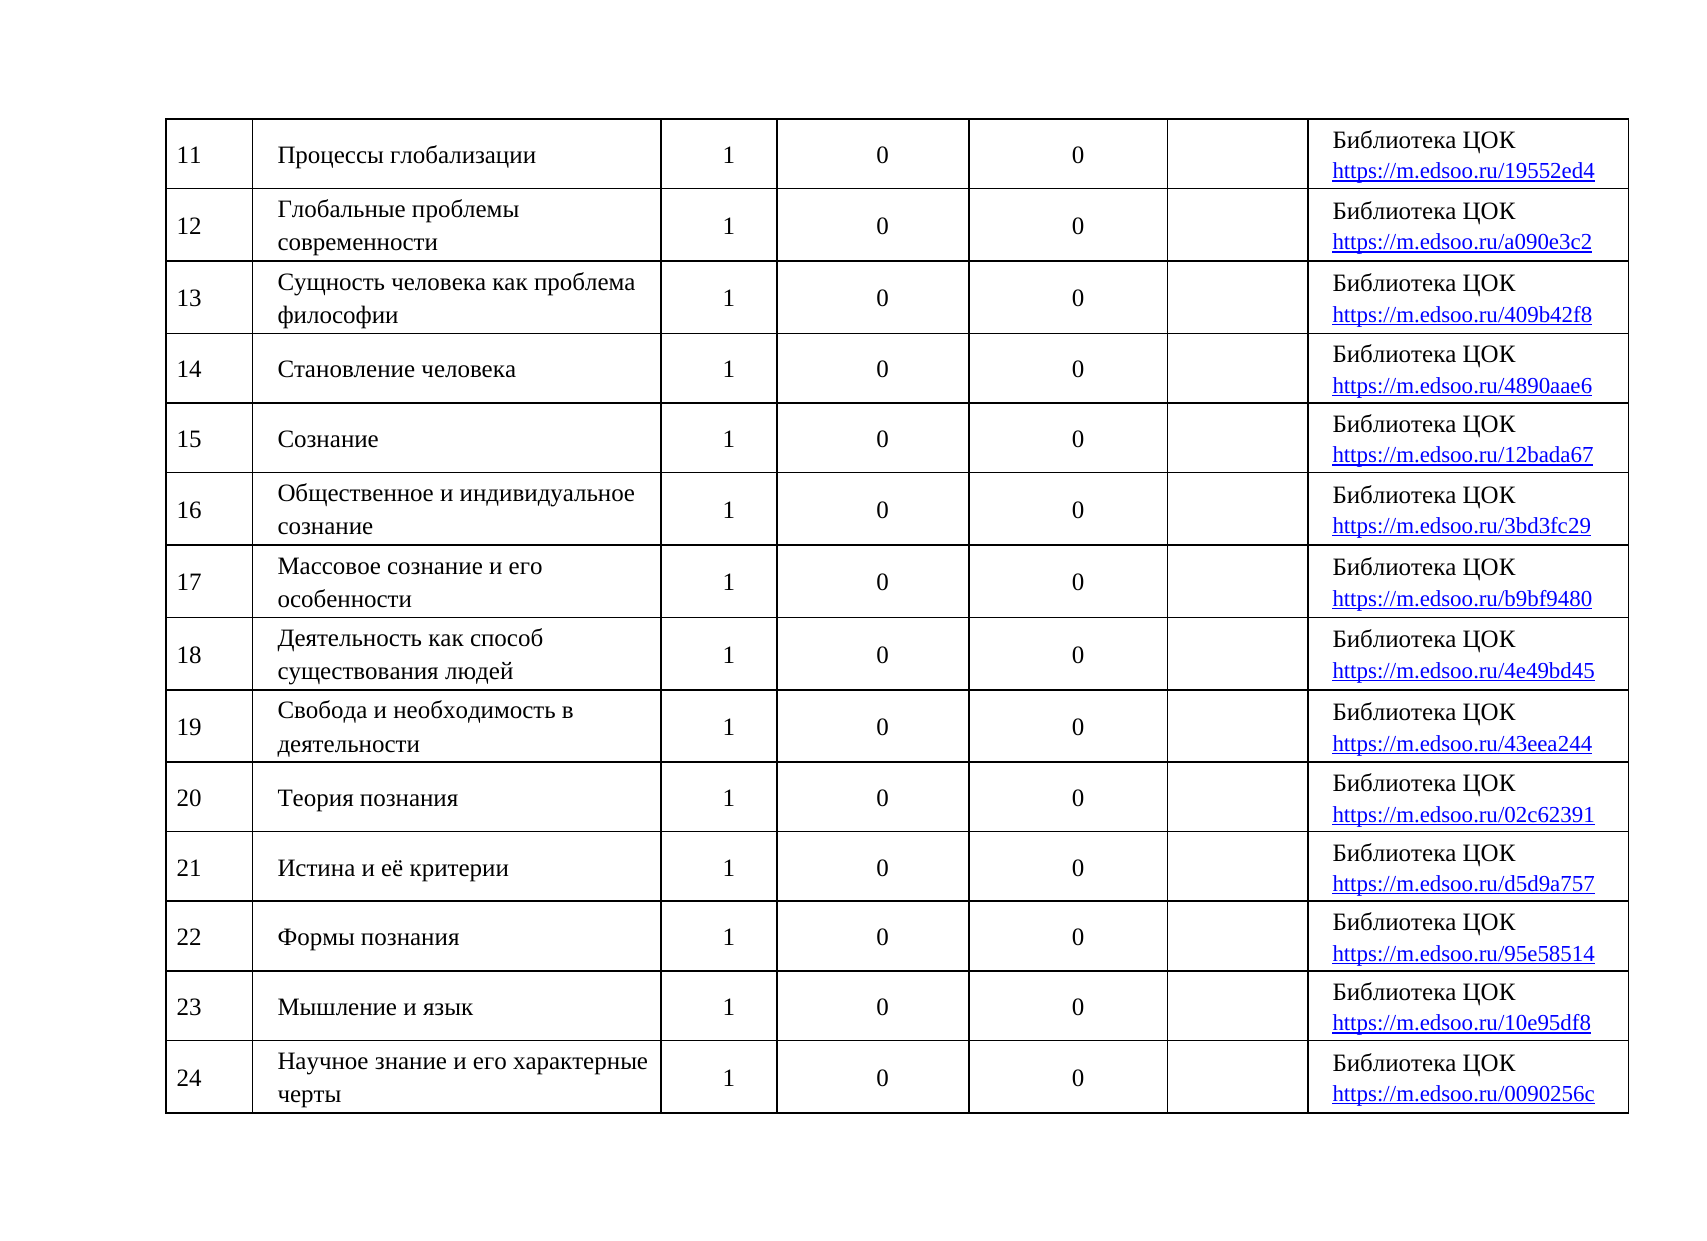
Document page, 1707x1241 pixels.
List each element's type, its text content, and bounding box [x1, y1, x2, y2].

table_cell Библиотека ЦОК https://m.edsoo.ru/02c62391 [1309, 763, 1628, 831]
table_cell Библиотека ЦОК https://m.edsoo.ru/4e49bd45 [1309, 618, 1628, 689]
table_cell 0 [970, 902, 1167, 970]
table_cell 1 [662, 120, 776, 188]
table_cell Становление человека [253, 334, 660, 402]
table_cell Глобальные проблемы современности [253, 189, 660, 260]
table_cell [1168, 763, 1307, 831]
table_cell 1 [662, 972, 776, 1039]
table_cell 0 [970, 189, 1167, 260]
table_cell [1168, 832, 1307, 900]
table_cell [1168, 972, 1307, 1039]
table_cell 0 [970, 763, 1167, 831]
table_cell Библиотека ЦОК https://m.edsoo.ru/3bd3fc29 [1309, 473, 1628, 544]
table_cell 19 [167, 691, 252, 761]
table_cell [1168, 1041, 1307, 1112]
table_cell Процессы глобализации [253, 120, 660, 188]
table_cell [1168, 189, 1307, 260]
table_cell 1 [662, 832, 776, 900]
table_cell [1168, 334, 1307, 402]
table_cell 0 [970, 972, 1167, 1039]
table_cell 12 [167, 189, 252, 260]
table_cell 1 [662, 902, 776, 970]
table_cell 13 [167, 262, 252, 332]
table_cell 24 [167, 1041, 252, 1112]
table_cell 0 [778, 473, 968, 544]
table_cell Массовое сознание и его особенности [253, 546, 660, 616]
table_cell 1 [662, 473, 776, 544]
table_cell 17 [167, 546, 252, 616]
table_cell 1 [662, 189, 776, 260]
table_cell Библиотека ЦОК https://m.edsoo.ru/a090e3c2 [1309, 189, 1628, 260]
table_cell 0 [778, 1041, 968, 1112]
table_cell 0 [778, 404, 968, 472]
table_cell Общественное и индивидуальное сознание [253, 473, 660, 544]
table_cell 0 [970, 404, 1167, 472]
table_cell [1168, 404, 1307, 472]
table_cell 11 [167, 120, 252, 188]
table_cell 0 [970, 691, 1167, 761]
table_cell 0 [778, 902, 968, 970]
table_cell 0 [970, 473, 1167, 544]
table_cell [1168, 902, 1307, 970]
table_cell 16 [167, 473, 252, 544]
table_cell 0 [970, 546, 1167, 616]
table_cell 0 [970, 262, 1167, 332]
table_cell 1 [662, 618, 776, 689]
table_cell [1168, 546, 1307, 616]
table_cell Теория познания [253, 763, 660, 831]
table_cell 15 [167, 404, 252, 472]
table_cell Свобода и необходимость в деятельности [253, 691, 660, 761]
table_cell Деятельность как способ существования людей [253, 618, 660, 689]
table_cell 1 [662, 546, 776, 616]
table_cell 1 [662, 334, 776, 402]
table_cell Научное знание и его характерные черты [253, 1041, 660, 1112]
table_cell 1 [662, 691, 776, 761]
table_cell Сознание [253, 404, 660, 472]
table_cell 0 [778, 618, 968, 689]
table_cell 22 [167, 902, 252, 970]
table_cell Библиотека ЦОК https://m.edsoo.ru/12bada67 [1309, 404, 1628, 472]
table_cell [1168, 262, 1307, 332]
table_cell Библиотека ЦОК https://m.edsoo.ru/10e95df8 [1309, 972, 1628, 1039]
table_cell Формы познания [253, 902, 660, 970]
table_cell 23 [167, 972, 252, 1039]
table_cell 0 [970, 618, 1167, 689]
table_cell Библиотека ЦОК https://m.edsoo.ru/0090256c [1309, 1041, 1628, 1112]
table_cell Библиотека ЦОК https://m.edsoo.ru/19552ed4 [1309, 120, 1628, 188]
table_cell Библиотека ЦОК https://m.edsoo.ru/b9bf9480 [1309, 546, 1628, 616]
table_cell 0 [778, 546, 968, 616]
table_cell Мышление и язык [253, 972, 660, 1039]
table_cell 1 [662, 1041, 776, 1112]
table_cell Библиотека ЦОК https://m.edsoo.ru/95e58514 [1309, 902, 1628, 970]
table_cell 0 [778, 189, 968, 260]
table_cell Библиотека ЦОК https://m.edsoo.ru/d5d9a757 [1309, 832, 1628, 900]
table_cell [1168, 691, 1307, 761]
table_cell [1168, 618, 1307, 689]
table_cell 14 [167, 334, 252, 402]
table_cell 1 [662, 404, 776, 472]
table_cell Библиотека ЦОК https://m.edsoo.ru/4890aae6 [1309, 334, 1628, 402]
table_cell 0 [778, 334, 968, 402]
table_cell 0 [778, 691, 968, 761]
table_cell [1168, 473, 1307, 544]
table_cell Сущность человека как проблема философии [253, 262, 660, 332]
table_cell 20 [167, 763, 252, 831]
table_cell 18 [167, 618, 252, 689]
table_cell 1 [662, 763, 776, 831]
table_cell 0 [970, 120, 1167, 188]
table_cell [1168, 120, 1307, 188]
table_cell 0 [778, 262, 968, 332]
table_cell 0 [970, 1041, 1167, 1112]
table_cell Истина и её критерии [253, 832, 660, 900]
table_cell 0 [970, 832, 1167, 900]
table_cell 0 [778, 763, 968, 831]
table_cell 0 [778, 832, 968, 900]
table_cell 0 [778, 972, 968, 1039]
table_cell Библиотека ЦОК https://m.edsoo.ru/409b42f8 [1309, 262, 1628, 332]
table_cell 21 [167, 832, 252, 900]
table_cell Библиотека ЦОК https://m.edsoo.ru/43eea244 [1309, 691, 1628, 761]
table_cell 1 [662, 262, 776, 332]
table_cell 0 [778, 120, 968, 188]
table_cell 0 [970, 334, 1167, 402]
